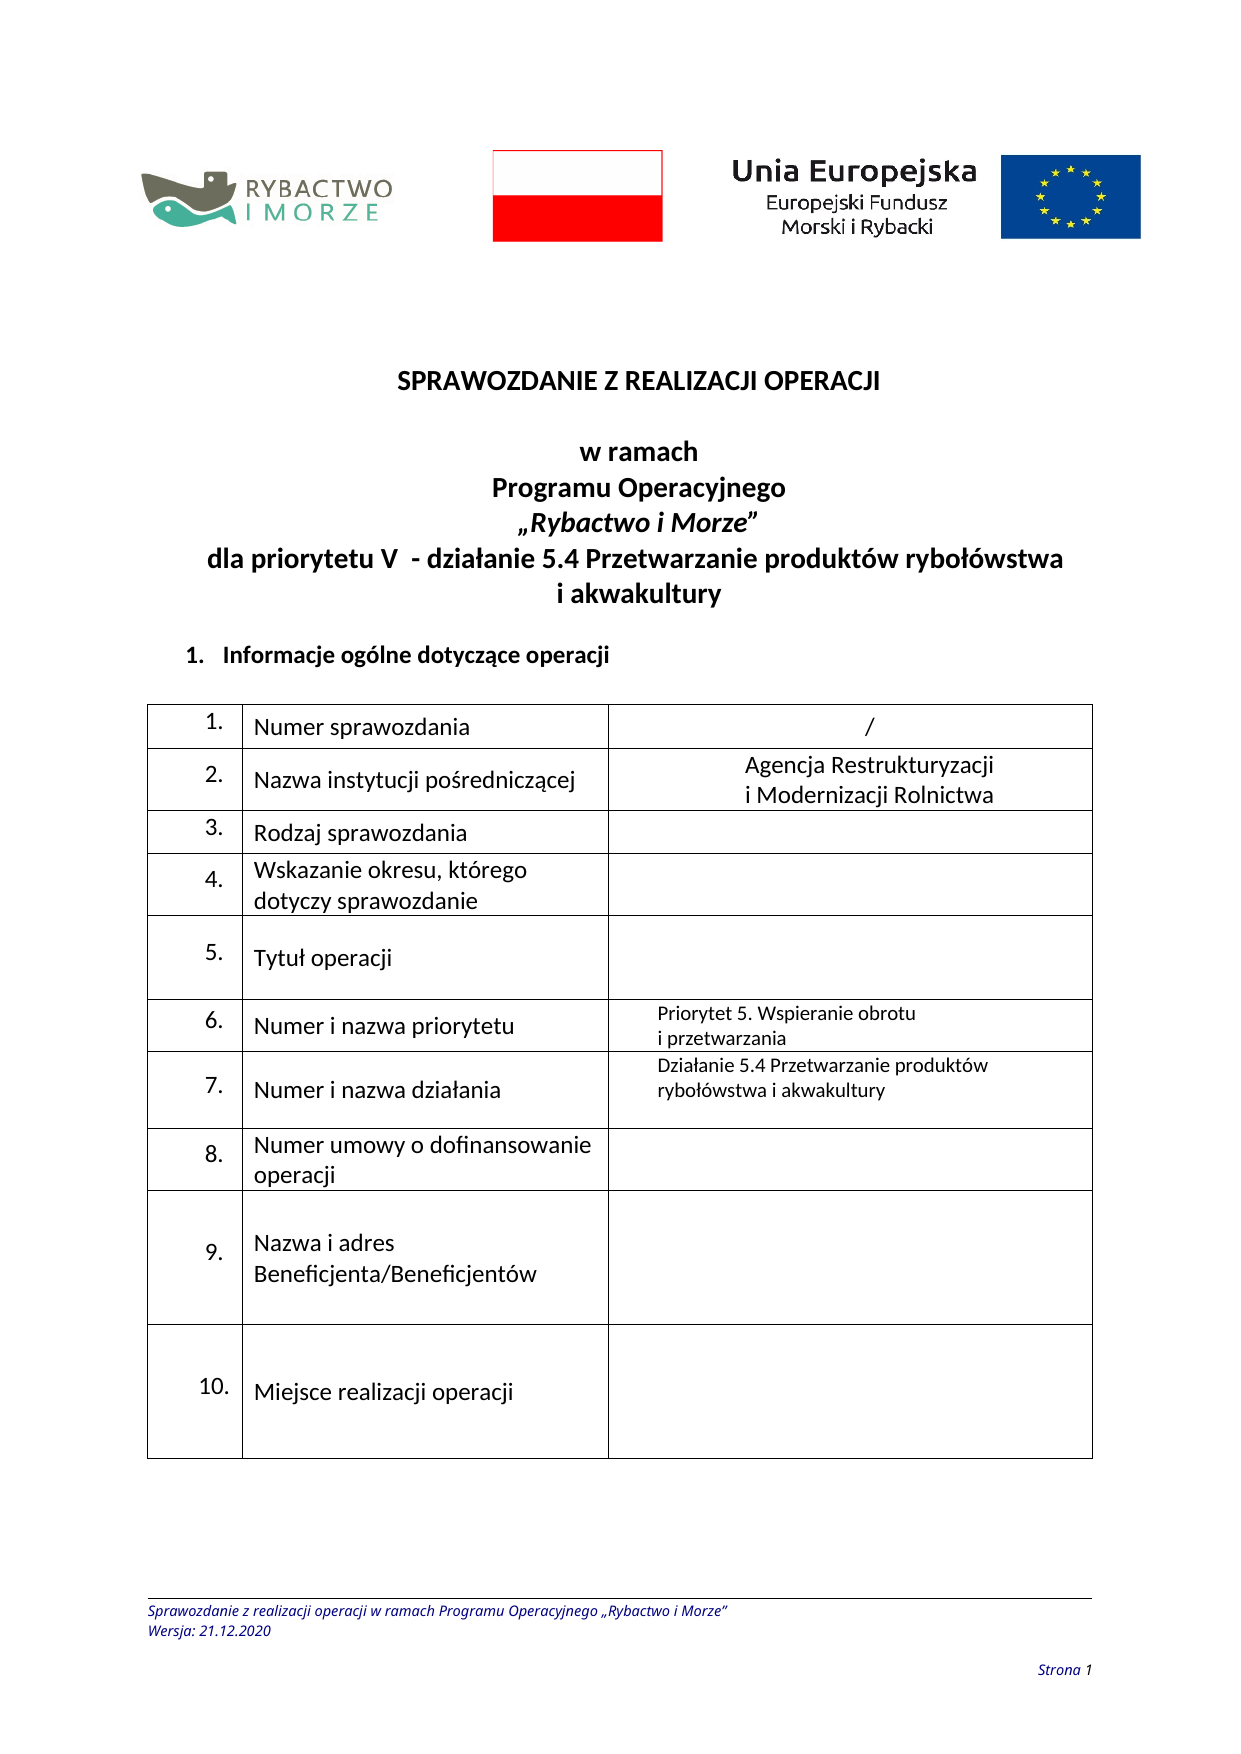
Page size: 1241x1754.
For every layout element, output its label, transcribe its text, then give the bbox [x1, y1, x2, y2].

table_cell Numer i nazwa działania [243, 1052, 608, 1128]
table_cell 4. [148, 854, 242, 915]
table_cell Działanie 5.4 Przetwarzanie produktów rybołówstwa i akwakultury [609, 1052, 1092, 1128]
table_cell Miejsce realizacji operacji [243, 1325, 608, 1458]
table_cell 8. [148, 1129, 242, 1190]
table_cell 10. [148, 1325, 242, 1458]
list Informacje ogólne dotyczące operacji [185, 639, 1092, 670]
table_cell 7. [148, 1052, 242, 1128]
table_cell 5. [148, 916, 242, 999]
table_cell [609, 811, 1092, 853]
table_cell Nazwa instytucji pośredniczącej [243, 749, 608, 810]
table_cell [609, 916, 1092, 999]
table_header 1. [148, 705, 242, 748]
table_cell 9. [148, 1191, 242, 1324]
picture [124, 150, 412, 243]
table_cell Rodzaj sprawozdania [243, 811, 608, 853]
table_cell Numer i nazwa priorytetu [243, 1000, 608, 1051]
table_header [722, 131, 1154, 262]
picture [492, 150, 664, 243]
table_cell 3. [148, 811, 242, 853]
table_header / [609, 705, 1092, 748]
table_cell 6. [148, 1000, 242, 1051]
table_cell [609, 854, 1092, 915]
table_cell [609, 1191, 1092, 1324]
table_cell Agencja Restrukturyzacji i Modernizacji Rolnictwa [609, 749, 1092, 810]
table_cell Nazwa i adres Beneficjenta/Beneficjentów [243, 1191, 608, 1324]
table_cell [609, 1129, 1092, 1190]
text dla priorytetu V - działanie 5.4 Przetwarzanie produktów rybołówstwa i akwakultury [185, 540, 1092, 611]
text Programu Operacyjnego [185, 469, 1092, 504]
table_cell Priorytet 5. Wspieranie obrotu i przetwarzania [609, 1000, 1092, 1051]
table_cell [609, 1325, 1092, 1458]
text „Rybactwo i Morze” [185, 504, 1092, 540]
table_header [434, 131, 722, 262]
table_cell 2. [148, 749, 242, 810]
table_cell Numer umowy o dofinansowanie operacji [243, 1129, 608, 1190]
text w ramach [185, 433, 1092, 469]
text SPRAWOZDANIE Z REALIZACJI OPERACJI [185, 362, 1092, 397]
table_cell Wskazanie okresu, którego dotyczy sprawozdanie [243, 854, 608, 915]
picture [733, 152, 1143, 241]
table_header Numer sprawozdania [243, 705, 608, 748]
table_cell Tytuł operacji [243, 916, 608, 999]
table_header [102, 131, 434, 262]
